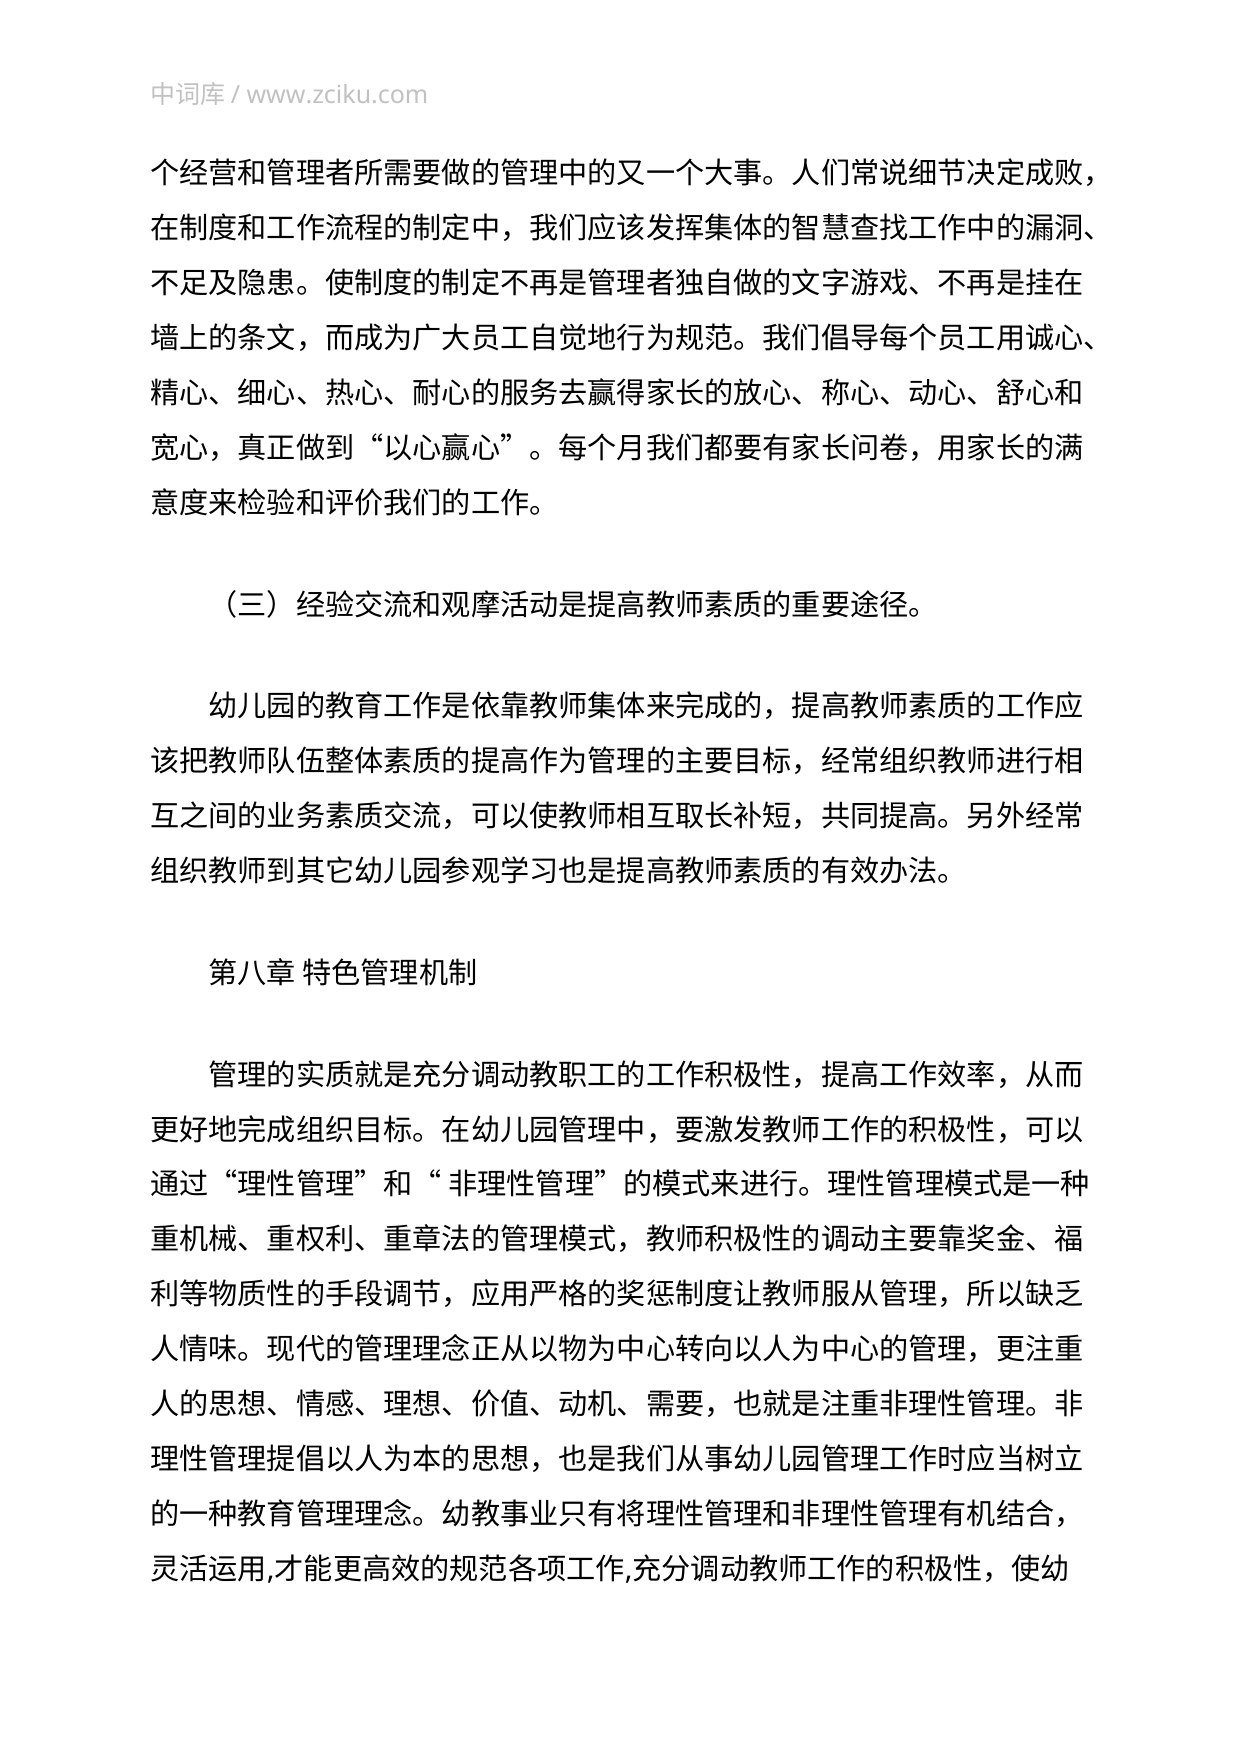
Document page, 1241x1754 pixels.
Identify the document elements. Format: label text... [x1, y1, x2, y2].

text （三）经验交流和观摩活动是提高教师素质的重要途径。 [150, 581, 1090, 623]
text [150, 1051, 1090, 1588]
text 第八章 特色管理机制 [150, 949, 1090, 992]
text 幼儿园的教育工作是依靠教师集体来完成的，提高教师素质的工作应该把教师队伍整体素质的提高作为管理的主要目标，经常组织教师进行相互之间的业务素质交流，可以使教师相互取长补短，共同提高。另外经常组织教师到其它幼儿园参观学习也是提高教师素质的有效办法。 [150, 683, 1090, 890]
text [150, 150, 1090, 522]
